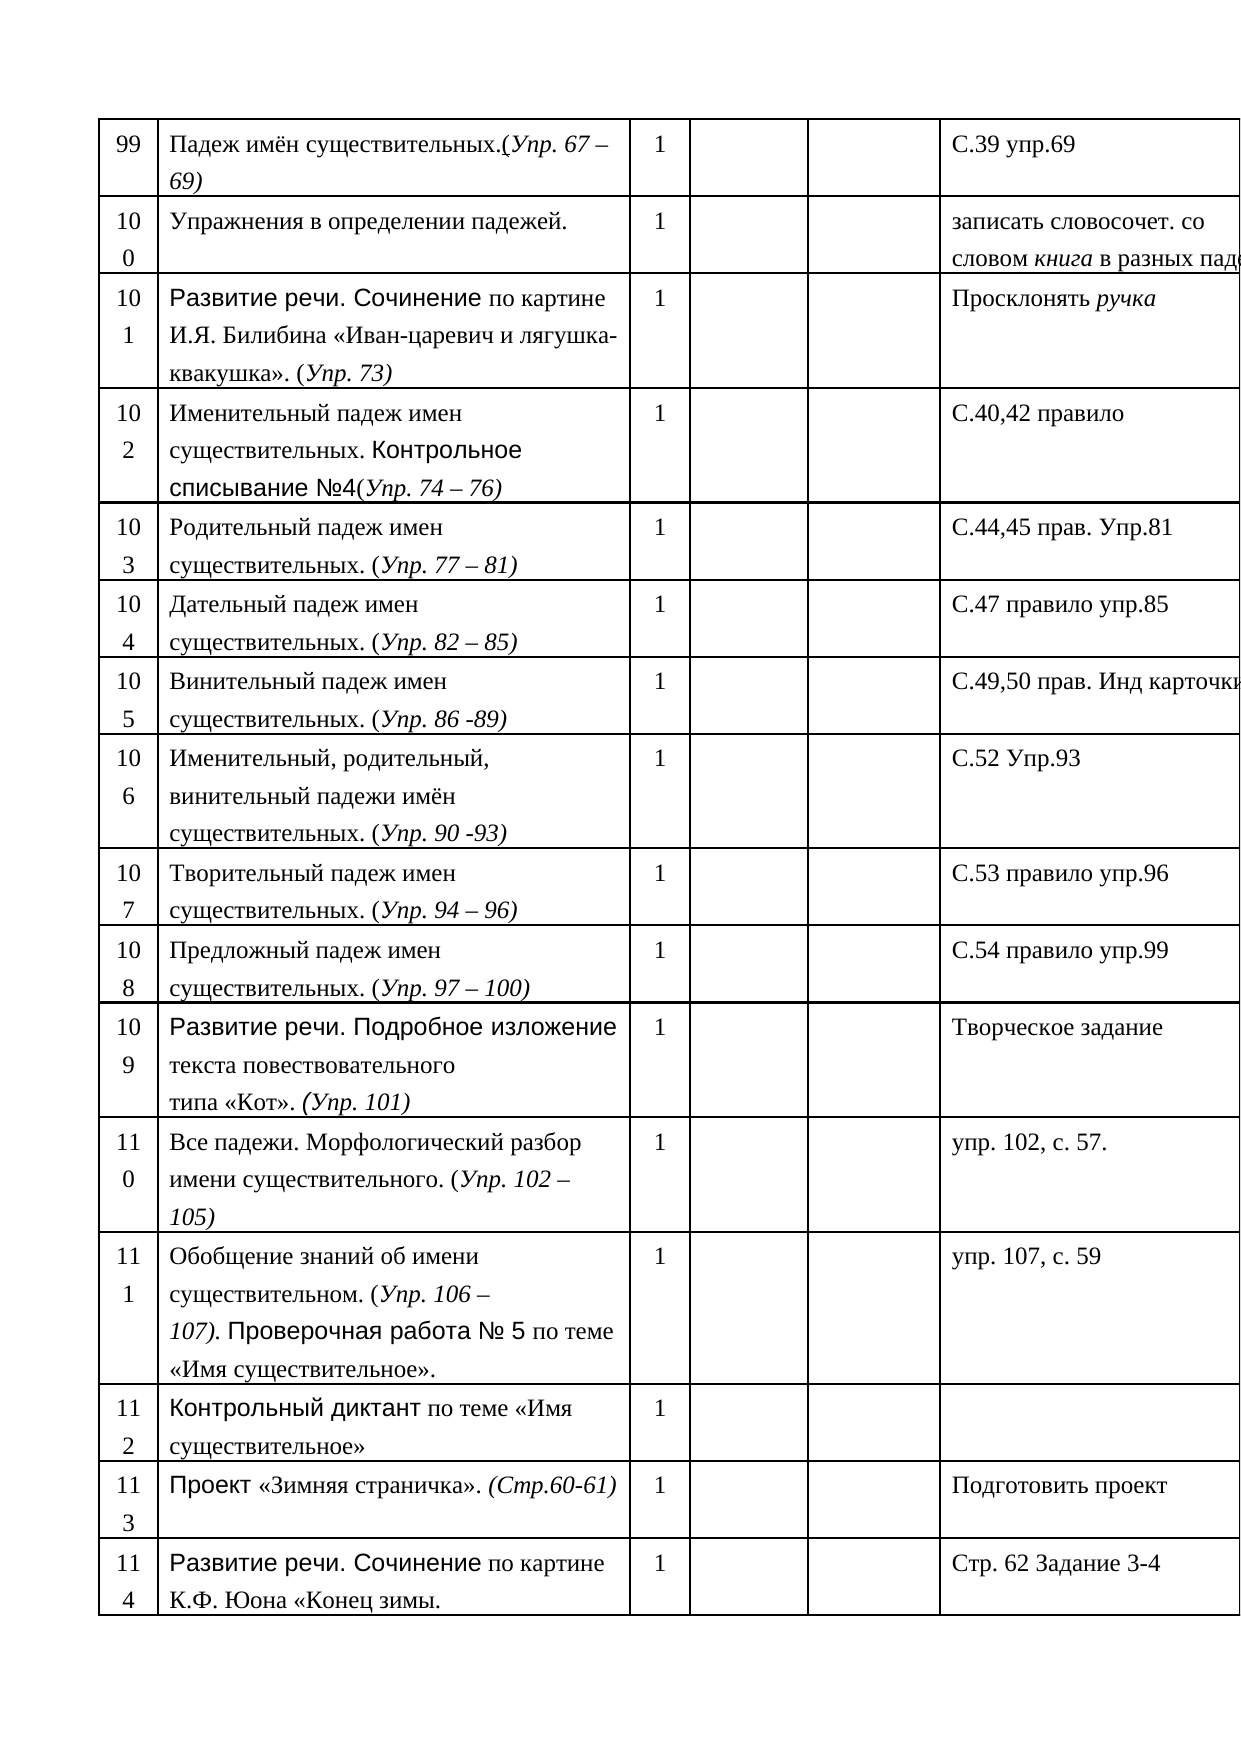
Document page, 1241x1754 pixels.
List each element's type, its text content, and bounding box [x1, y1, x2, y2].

table_cell 103 [100, 504, 157, 578]
table_cell [809, 274, 939, 387]
table_cell Дательный падеж имен существительных. (Упр. 82 – 85) [159, 581, 629, 656]
table_cell [809, 1462, 939, 1537]
table_cell [691, 1462, 807, 1537]
table_cell С.39 упр.69 [941, 120, 1239, 195]
table_cell С.47 правило упр.85 [941, 581, 1239, 656]
table_cell Винительный падеж имен существительных. (Упр. 86 -89) [159, 658, 629, 733]
table_cell 110 [100, 1118, 157, 1231]
table_cell упр. 102, с. 57. [941, 1118, 1239, 1231]
table_cell С.53 правило упр.96 [941, 849, 1239, 924]
table_cell Падеж имён существительных.(Упр. 67 – 69) [159, 120, 629, 195]
table_cell [809, 849, 939, 924]
table_cell [691, 658, 807, 733]
table_cell [809, 1385, 939, 1460]
table_cell 107 [100, 849, 157, 924]
table_cell 1 [631, 1118, 689, 1231]
table_cell [691, 735, 807, 847]
table_cell 106 [100, 735, 157, 847]
table_cell 109 [100, 1004, 157, 1116]
table_cell 1 [631, 389, 689, 501]
table_cell записать словосочет. со словом книга в разных падежах [941, 197, 1239, 272]
table_cell [691, 120, 807, 195]
table_cell Развитие речи. Подробное изложение текста повествовательного типа «Кот». (Упр. 101) [159, 1004, 629, 1116]
table_cell 1 [631, 658, 689, 733]
table_cell [691, 1385, 807, 1460]
table_cell С.44,45 прав. Упр.81 [941, 504, 1239, 578]
table_cell С.54 правило упр.99 [941, 926, 1239, 1001]
table_cell 1 [631, 1385, 689, 1460]
table_cell [691, 504, 807, 578]
table_cell [691, 581, 807, 656]
table_cell Родительный падеж имен существительных. (Упр. 77 – 81) [159, 504, 629, 578]
table_cell Предложный падеж имен существительных. (Упр. 97 – 100) [159, 926, 629, 1001]
table_cell Творческое задание [941, 1004, 1239, 1116]
table_cell [809, 1539, 939, 1614]
table_cell С.52 Упр.93 [941, 735, 1239, 847]
table_cell 1 [631, 120, 689, 195]
table_cell Упражнения в определении падежей. [159, 197, 629, 272]
table_cell Развитие речи. Сочинение по картине И.Я. Билибина «Иван-царевич и лягушка-квакушка». (Упр. 73) [159, 274, 629, 387]
table_cell 1 [631, 926, 689, 1001]
table_cell [691, 849, 807, 924]
table_cell 1 [631, 735, 689, 847]
table_cell 1 [631, 1539, 689, 1614]
table_cell 1 [631, 1462, 689, 1537]
table_cell 100 [100, 197, 157, 272]
table_cell [809, 197, 939, 272]
table_cell 1 [631, 274, 689, 387]
table_cell [691, 926, 807, 1001]
table_cell 114 [100, 1539, 157, 1614]
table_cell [159, 1539, 629, 1614]
table_cell 105 [100, 658, 157, 733]
table_cell [809, 581, 939, 656]
table_cell Контрольный диктант по теме «Имя существительное» [159, 1385, 629, 1460]
table_cell С.49,50 прав. Инд карточки [941, 658, 1239, 733]
table_cell [809, 1118, 939, 1231]
table_cell [691, 1004, 807, 1116]
table_cell упр. 107, с. 59 [941, 1233, 1239, 1383]
table_cell [809, 1233, 939, 1383]
table_cell [809, 504, 939, 578]
table_cell 102 [100, 389, 157, 501]
table_cell 1 [631, 1004, 689, 1116]
table_cell [691, 1539, 807, 1614]
table_cell [691, 274, 807, 387]
table_cell [691, 389, 807, 501]
table_cell Стр. 62 Задание 3-4 [941, 1539, 1239, 1614]
table_cell Именительный, родительный, винительный падежи имён существительных. (Упр. 90 -93) [159, 735, 629, 847]
table_cell [809, 120, 939, 195]
table_cell [691, 197, 807, 272]
table_cell 111 [100, 1233, 157, 1383]
table_cell [809, 389, 939, 501]
table_cell Проект «Зимняя страничка». (Стр.60-61) [159, 1462, 629, 1537]
table_cell 108 [100, 926, 157, 1001]
table_cell [809, 658, 939, 733]
table_cell 113 [100, 1462, 157, 1537]
table_cell Творительный падеж имен существительных. (Упр. 94 – 96) [159, 849, 629, 924]
table_cell [809, 926, 939, 1001]
table_cell Именительный падеж имен существительных. Контрольное списывание №4(Упр. 74 – 76) [159, 389, 629, 501]
table_cell 99 [100, 120, 157, 195]
table_cell [691, 1233, 807, 1383]
table_cell 101 [100, 274, 157, 387]
table_cell 1 [631, 504, 689, 578]
table_cell Обобщение знаний об имени существительном. (Упр. 106 – 107). Проверочная работа № 5 по теме «Имя существительное». [159, 1233, 629, 1383]
table_cell Просклонять ручка [941, 274, 1239, 387]
table_cell 1 [631, 849, 689, 924]
table_cell С.40,42 правило [941, 389, 1239, 501]
table_cell [809, 735, 939, 847]
table_cell [809, 1004, 939, 1116]
table_cell [691, 1118, 807, 1231]
table_cell 1 [631, 1233, 689, 1383]
table_cell 104 [100, 581, 157, 656]
table_cell Все падежи. Морфологический разбор имени существительного. (Упр. 102 – 105) [159, 1118, 629, 1231]
table_cell Подготовить проект [941, 1462, 1239, 1537]
table_cell 112 [100, 1385, 157, 1460]
table_cell 1 [631, 581, 689, 656]
table_cell [941, 1385, 1239, 1460]
table_cell 1 [631, 197, 689, 272]
